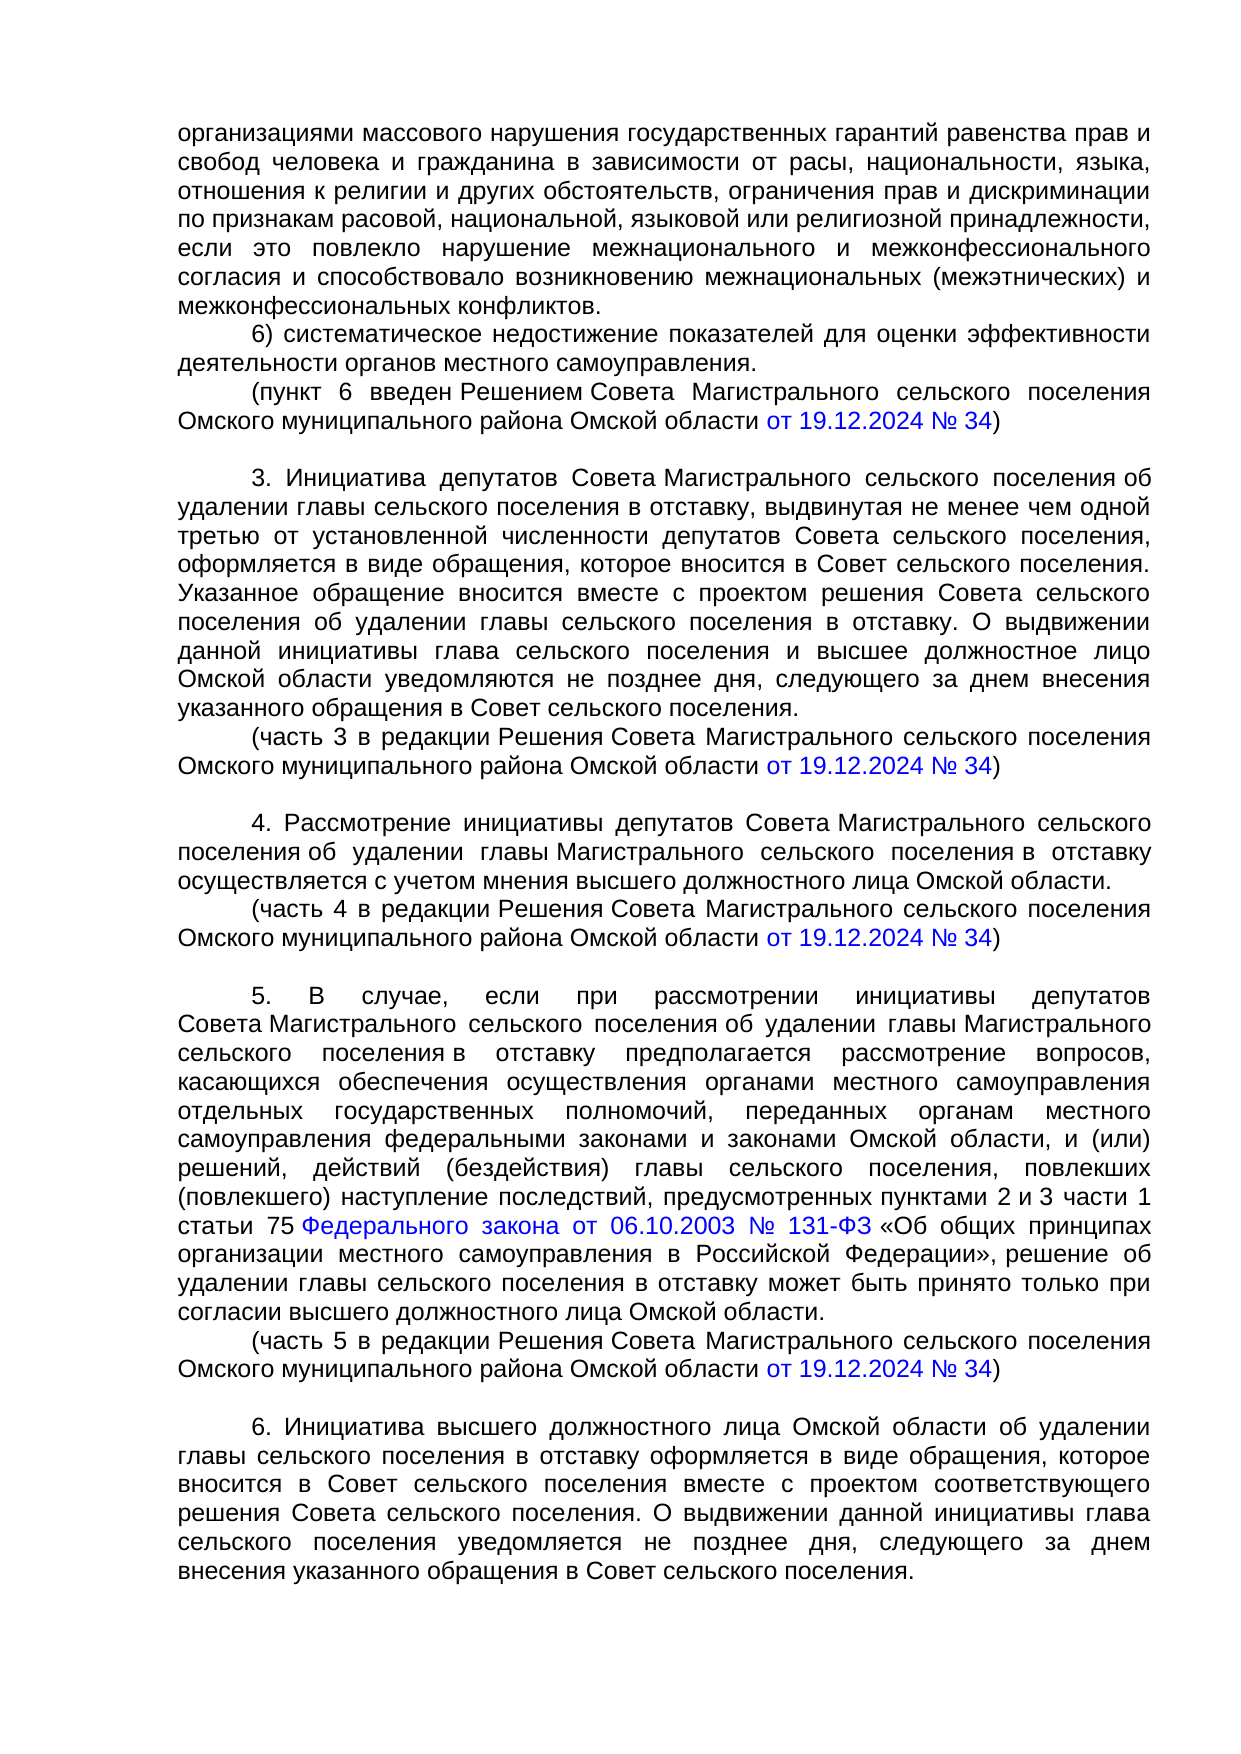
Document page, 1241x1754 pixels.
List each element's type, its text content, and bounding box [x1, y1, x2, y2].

text (часть 4 в редакции Решения Совета Магистрального сельского поселения Омского муниципального района Омской области от 19.12.2024 № 34) [177, 894, 1152, 952]
text (часть 5 в редакции Решения Совета Магистрального сельского поселения Омского муниципального района Омской области от 19.12.2024 № 34) [177, 1326, 1152, 1383]
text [177, 118, 1152, 319]
text 6. Инициатива высшего должностного лица Омской области об удалении главы сельского поселения в отставку оформляется в виде обращения, которое вносится в Совет сельского поселения вместе с проектом соответствующего решения Совета сельского поселения. О выдвижении данной инициативы глава сельского поселения уведомляется не позднее дня, следующего за днем внесения указанного обращения в Совет сельского поселения. [177, 1412, 1152, 1584]
text 6) систематическое недостижение показателей для оценки эффективности деятельности органов местного самоуправления. [177, 319, 1152, 377]
text (пункт 6 введен Решением Совета Магистрального сельского поселения Омского муниципального района Омской области от 19.12.2024 № 34) [177, 377, 1152, 434]
text (часть 3 в редакции Решения Совета Магистрального сельского поселения Омского муниципального района Омской области от 19.12.2024 № 34) [177, 722, 1152, 779]
text 3. Инициатива депутатов Совета Магистрального сельского поселения об удалении главы сельского поселения в отставку, выдвинутая не менее чем одной третью от установленной численности депутатов Совета сельского поселения, оформляется в виде обращения, которое вносится в Совет сельского поселения. Указанное обращение вносится вместе с проектом решения Совета сельского поселения об удалении главы сельского поселения в отставку. О выдвижении данной инициативы глава сельского поселения и высшее должностное лицо Омской области уведомляются не позднее дня, следующего за днем внесения указанного обращения в Совет сельского поселения. [177, 463, 1152, 722]
text 4. Рассмотрение инициативы депутатов Совета Магистрального сельского поселения об удалении главы Магистрального сельского поселения в отставку осуществляется с учетом мнения высшего должностного лица Омской области. [177, 808, 1152, 894]
text 5. В случае, если при рассмотрении инициативы депутатов Совета Магистрального сельского поселения об удалении главы Магистрального сельского поселения в отставку предполагается рассмотрение вопросов, касающихся обеспечения осуществления органами местного самоуправления отдельных государственных полномочий, переданных органам местного самоуправления федеральными законами и законами Омской области, и (или) решений, действий (бездействия) главы сельского поселения, повлекших (повлекшего) наступление последствий, предусмотренных пунктами 2 и 3 части 1 статьи 75 Федерального закона от 06.10.2003 № 131-ФЗ «Об общих принципах организации местного самоуправления в Российской Федерации», решение об удалении главы сельского поселения в отставку может быть принято только при согласии высшего должностного лица Омской области. [177, 981, 1152, 1326]
